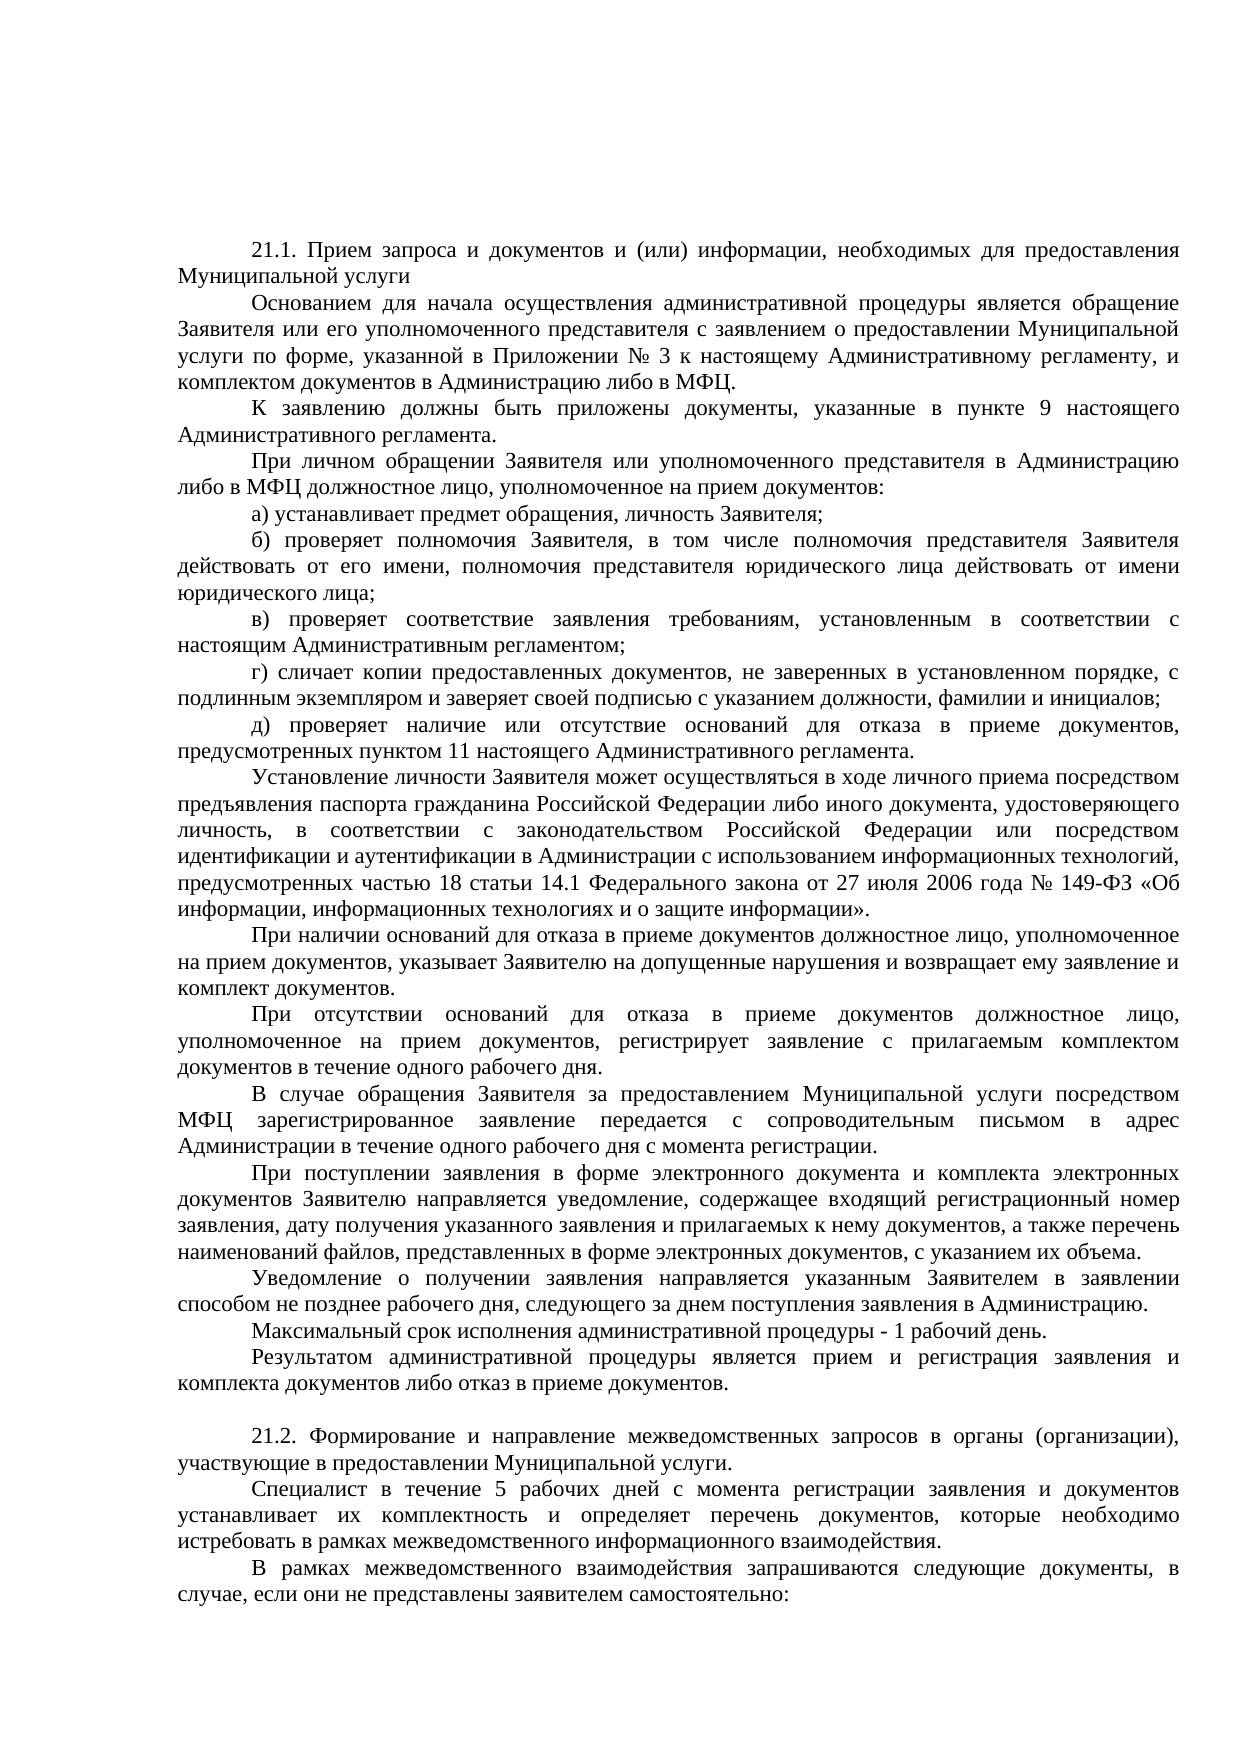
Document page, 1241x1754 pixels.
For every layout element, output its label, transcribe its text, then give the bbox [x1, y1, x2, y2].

text 21.1. Прием запроса и документов и (или) информации, необходимых для предоставления Муниципальной услуги [177, 236, 1181, 289]
text Установление личности Заявителя может осуществляться в ходе личного приема посредством предъявления паспорта гражданина Российской Федерации либо иного документа, удостоверяющего личность, в соответствии с законодательством Российской Федерации или посредством идентификации и аутентификации в Администрации с использованием информационных технологий, предусмотренных частью 18 статьи 14.1 Федерального закона от 27 июля 2006 года № 149-ФЗ «Об информации, информационных технологиях и о защите информации». [177, 763, 1181, 921]
text При отсутствии оснований для отказа в приеме документов должностное лицо, уполномоченное на прием документов, регистрирует заявление с прилагаемым комплектом документов в течение одного рабочего дня. [177, 1001, 1181, 1079]
text Результатом административной процедуры является прием и регистрация заявления и комплекта документов либо отказ в приеме документов. [177, 1343, 1181, 1396]
text Уведомление о получении заявления направляется указанным Заявителем в заявлении способом не позднее рабочего дня, следующего за днем поступления заявления в Администрацию. [177, 1264, 1181, 1317]
text г) сличает копии предоставленных документов, не заверенных в установленном порядке, с подлинным экземпляром и заверяет своей подписью с указанием должности, фамилии и инициалов; [177, 658, 1181, 711]
text 21.2. Формирование и направление межведомственных запросов в органы (организации), участвующие в предоставлении Муниципальной услуги. [177, 1422, 1181, 1475]
text б) проверяет полномочия Заявителя, в том числе полномочия представителя Заявителя действовать от его имени, полномочия представителя юридического лица действовать от имени юридического лица; [177, 526, 1181, 605]
text При личном обращении Заявителя или уполномоченного представителя в Администрацию либо в МФЦ должностное лицо, уполномоченное на прием документов: [177, 447, 1181, 500]
text д) проверяет наличие или отсутствие оснований для отказа в приеме документов, предусмотренных пунктом 11 настоящего Административного регламента. [177, 711, 1181, 763]
text Специалист в течение 5 рабочих дней с момента регистрации заявления и документов устанавливает их комплектность и определяет перечень документов, которые необходимо истребовать в рамках межведомственного информационного взаимодействия. [177, 1475, 1181, 1554]
text а) устанавливает предмет обращения, личность Заявителя; [177, 500, 1181, 526]
text Максимальный срок исполнения административной процедуры - 1 рабочий день. [177, 1317, 1181, 1343]
text В случае обращения Заявителя за предоставлением Муниципальной услуги посредством МФЦ зарегистрированное заявление передается с сопроводительным письмом в адрес Администрации в течение одного рабочего дня с момента регистрации. [177, 1079, 1181, 1159]
text в) проверяет соответствие заявления требованиям, установленным в соответствии с настоящим Административным регламентом; [177, 605, 1181, 658]
text В рамках межведомственного взаимодействия запрашиваются следующие документы, в случае, если они не представлены заявителем самостоятельно: [177, 1554, 1181, 1607]
text К заявлению должны быть приложены документы, указанные в пункте 9 настоящего Административного регламента. [177, 394, 1181, 447]
text При поступлении заявления в форме электронного документа и комплекта электронных документов Заявителю направляется уведомление, содержащее входящий регистрационный номер заявления, дату получения указанного заявления и прилагаемых к нему документов, а также перечень наименований файлов, представленных в форме электронных документов, с указанием их объема. [177, 1159, 1181, 1264]
text При наличии оснований для отказа в приеме документов должностное лицо, уполномоченное на прием документов, указывает Заявителю на допущенные нарушения и возвращает ему заявление и комплект документов. [177, 921, 1181, 1001]
text Основанием для начала осуществления административной процедуры является обращение Заявителя или его уполномоченного представителя с заявлением о предоставлении Муниципальной услуги по форме, указанной в Приложении № 3 к настоящему Административному регламенту, и комплектом документов в Администрацию либо в МФЦ. [177, 289, 1181, 394]
